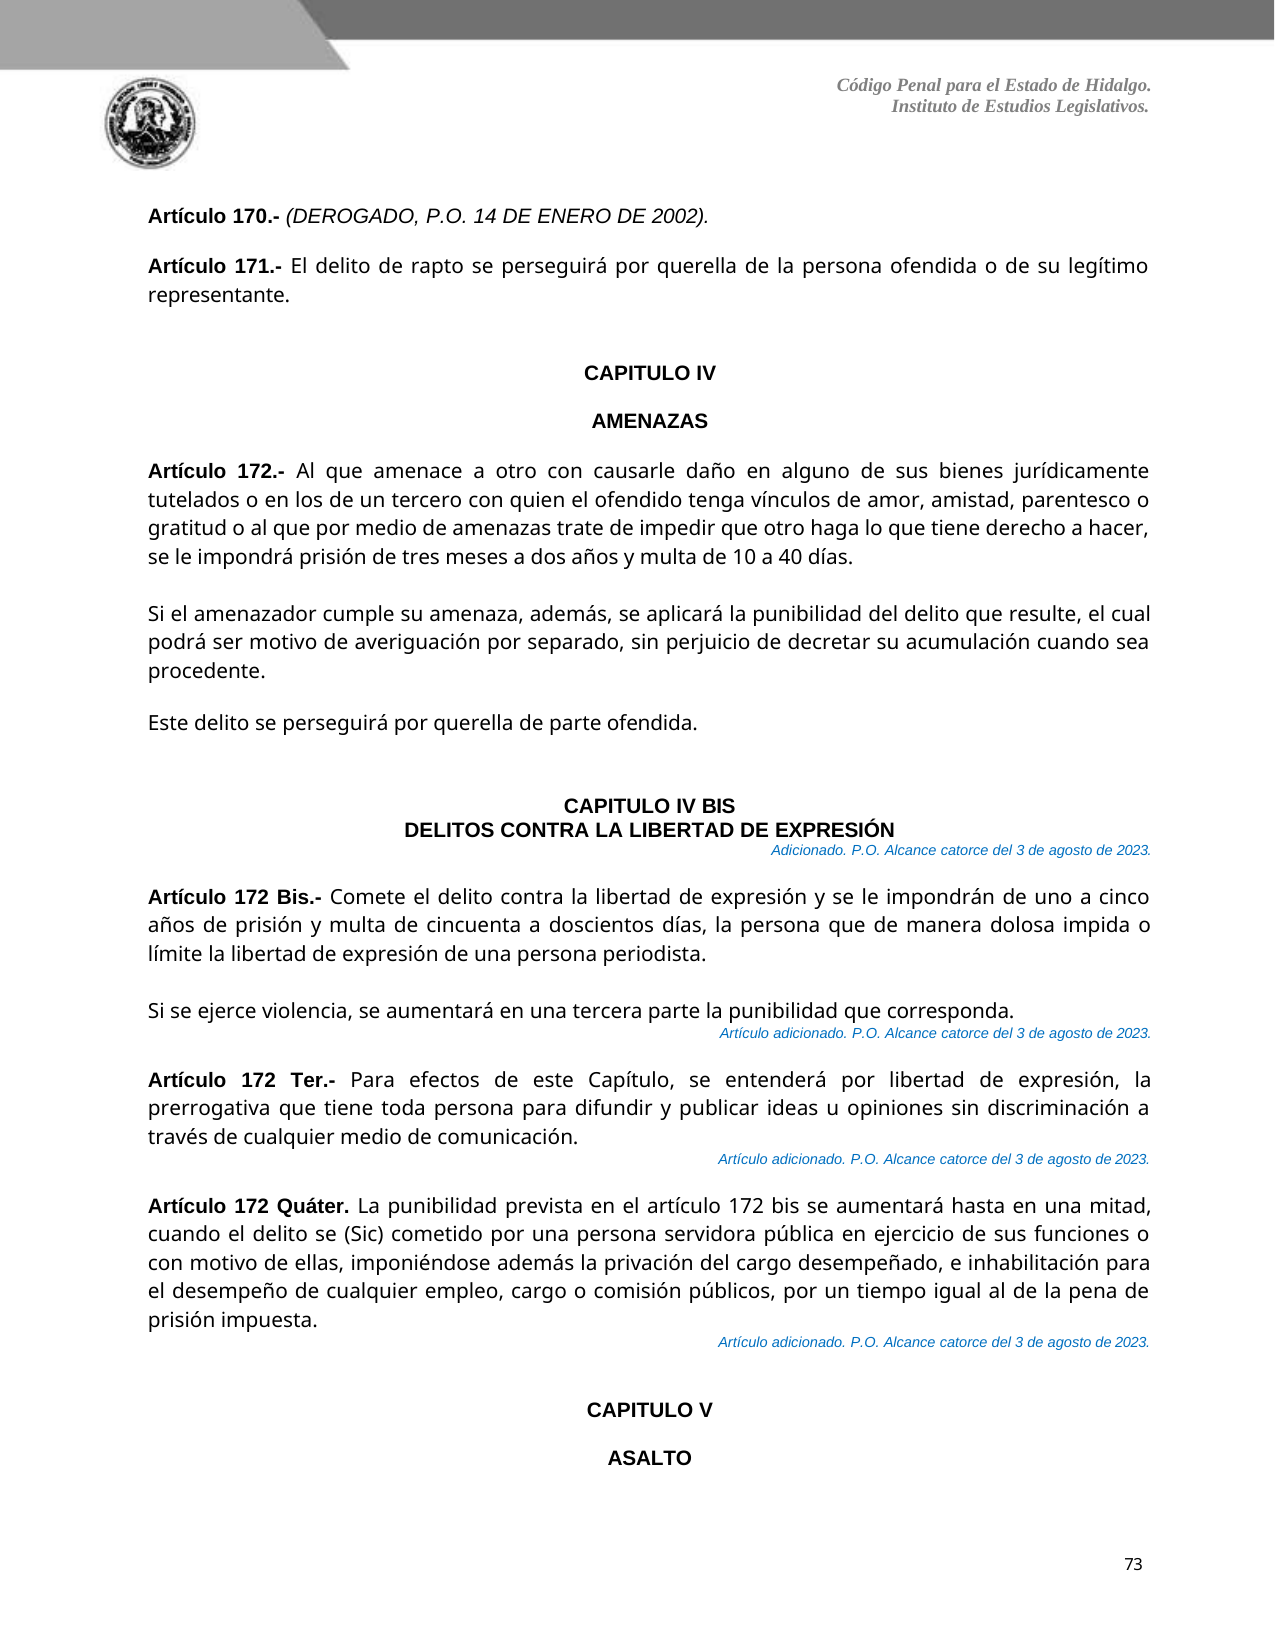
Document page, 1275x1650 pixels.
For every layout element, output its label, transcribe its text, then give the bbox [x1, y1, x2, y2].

text Este delito se perseguirá por querella de parte ofendida. [148, 708, 1162, 736]
text CAPITULO IV AMENAZAS [554, 361, 746, 432]
text Artículo 171.- El delito de rapto se perseguirá por querella de la persona ofendida o de su legítimo representante. [148, 251, 1151, 308]
text Si el amenazador cumple su amenaza, además, se aplicará la punibilidad del delito que resulte, el cual podrá ser motivo de averiguación por separado, sin perjuicio de decretar su acumulación cuando sea procedente. [148, 599, 1151, 684]
text Artículo 172 Quáter. La punibilidad prevista en el artículo 172 bis se aumentará hasta en una mitad, cuando el delito se (Sic) cometido por una persona servidora pública en ejercicio de sus funciones o con motivo de ellas, imponiéndose además la privación del cargo desempeñado, e inhabilitación para el desempeño de cualquier empleo, cargo o comisión públicos, por un tiempo igual al de la pena de prisión impuesta. [148, 1191, 1152, 1333]
text CAPITULO V ASALTO [553, 1398, 746, 1470]
text Adicionado. P.O. Alcance catorce del 3 de agosto de 2023. [112, 842, 1152, 858]
text Artículo 172 Ter.- Para efectos de este Capítulo, se entenderá por libertad de expresión, la prerrogativa que tiene toda persona para difundir y publicar ideas u opiniones sin discriminación a través de cualquier medio de comunicación. [148, 1065, 1151, 1150]
text Si se ejerce violencia, se aumentará en una tercera parte la punibilidad que corresponda. [148, 996, 1162, 1024]
text Artículo 172.- Al que amenace a otro con causarle daño en alguno de sus bienes jurídicamente tutelados o en los de un tercero con quien el ofendido tenga vínculos de amor, amistad, parentesco o gratitud o al que por medio de amenazas trate de impedir que otro haga lo que tiene derecho a hacer, se le impondrá prisión de tres meses a dos años y multa de 10 a 40 días. [148, 457, 1151, 570]
text DELITOS CONTRA LA LIBERTAD DE EXPRESIÓN [378, 817, 921, 841]
text Artículo adicionado. P.O. Alcance catorce del 3 de agosto de 2023. [718, 1333, 1162, 1350]
text Artículo adicionado. P.O. Alcance catorce del 3 de agosto de 2023. [718, 1151, 1162, 1167]
text CAPITULO IV BIS [422, 793, 877, 817]
text Artículo 172 Bis.- Comete el delito contra la libertad de expresión y se le impondrán de uno a cinco años de prisión y multa de cincuenta a doscientos días, la persona que de manera dolosa impida o límite la libertad de expresión de una persona periodista. [148, 882, 1151, 967]
text Artículo adicionado. P.O. Alcance catorce del 3 de agosto de 2023. [112, 1024, 1152, 1041]
picture [0, 0, 1275, 171]
text Artículo 170.- (DEROGADO, P.O. 14 DE ENERO DE 2002). [148, 203, 1162, 227]
